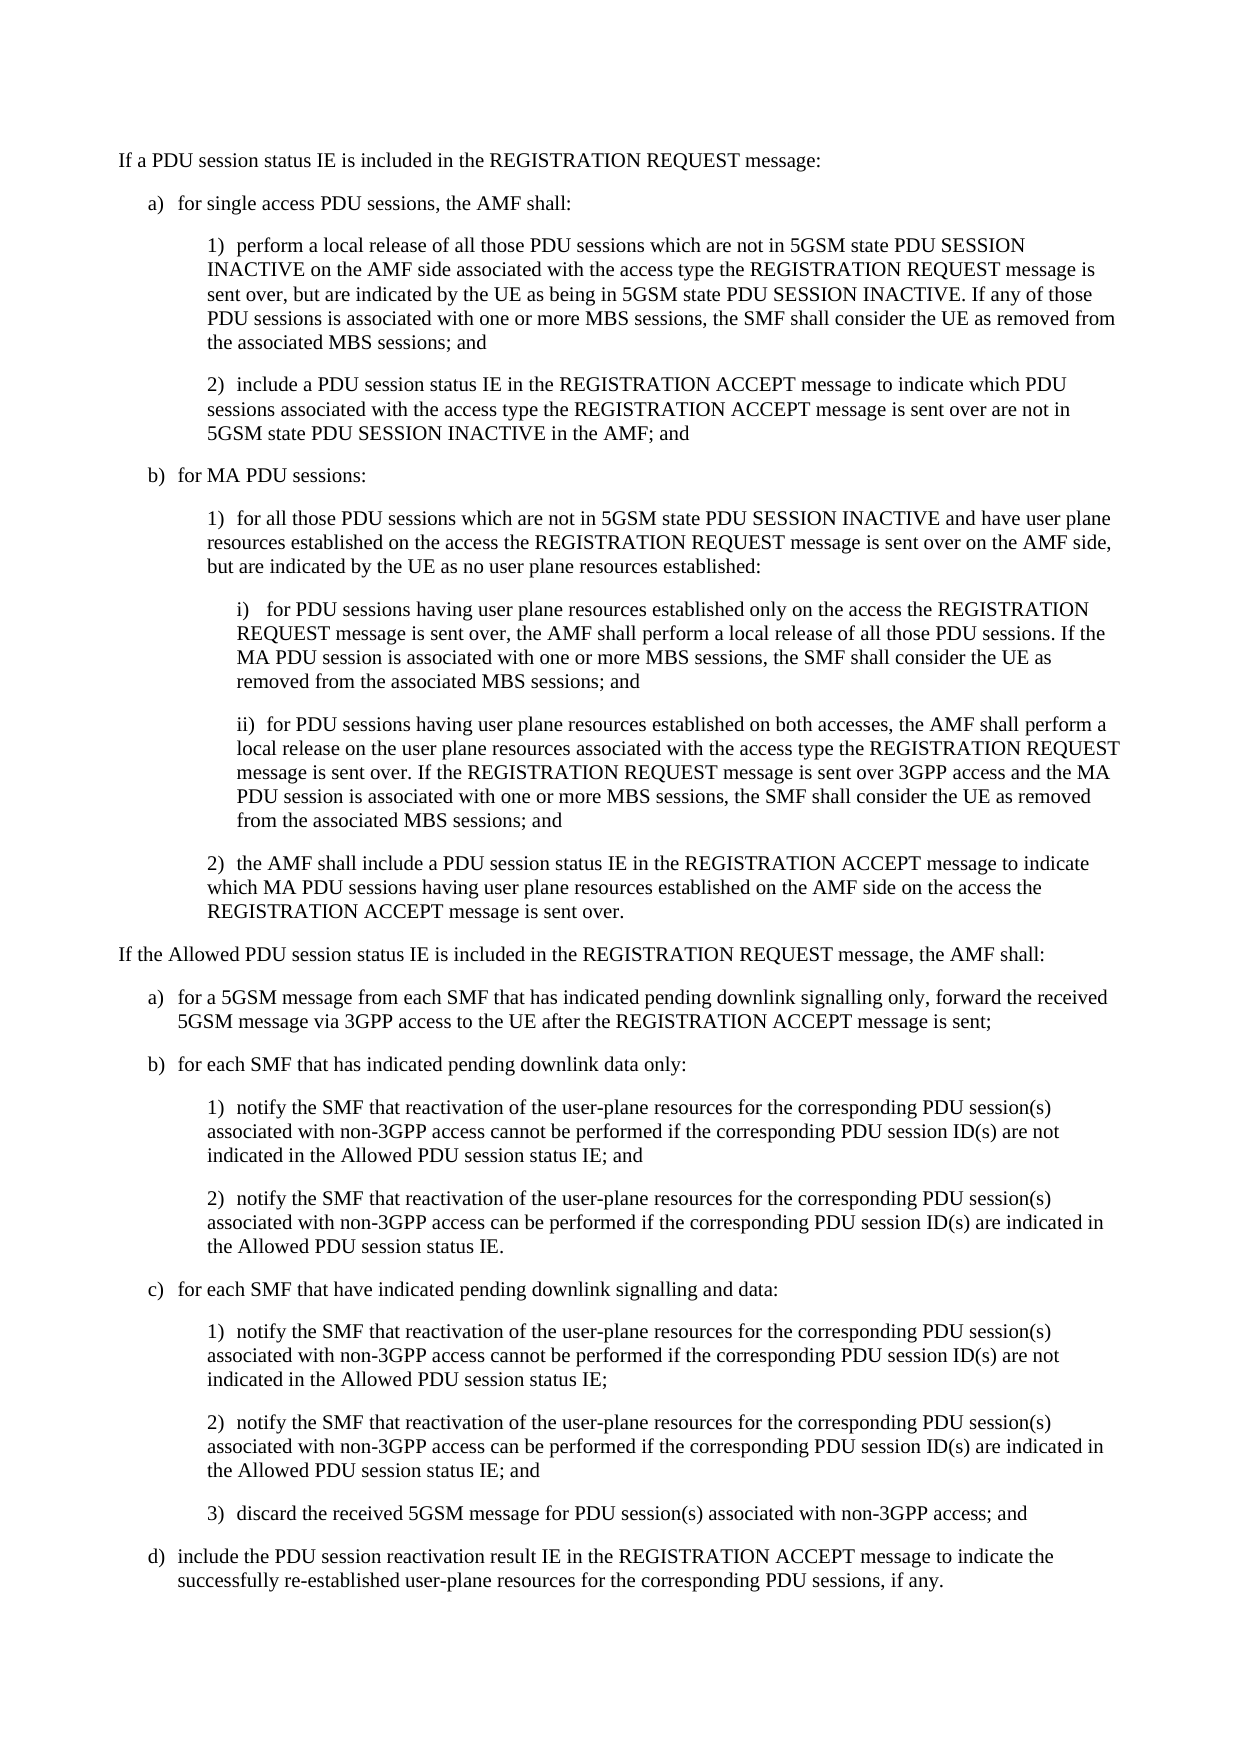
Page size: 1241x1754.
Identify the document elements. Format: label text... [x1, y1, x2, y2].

text 1) perform a local release of all those PDU sessions which are not in 5GSM state PDU SESSION INACTIVE on the AMF side associated with the access type the REGISTRATION REQUEST message is sent over, but are indicated by the UE as being in 5GSM state PDU SESSION INACTIVE. If any of those PDU sessions is associated with one or more MBS sessions, the SMF shall consider the UE as removed from the associated MBS sessions; and [207, 233, 1122, 354]
text b) for MA PDU sessions: [148, 463, 1122, 487]
text a) for single access PDU sessions, the AMF shall: [148, 191, 1122, 214]
text 1) notify the SMF that reactivation of the user-plane resources for the corresponding PDU session(s) associated with non-3GPP access cannot be performed if the corresponding PDU session ID(s) are not indicated in the Allowed PDU session status IE; and [207, 1094, 1122, 1167]
text 1) for all those PDU sessions which are not in 5GSM state PDU SESSION INACTIVE and have user plane resources established on the access the REGISTRATION REQUEST message is sent over on the AMF side, but are indicated by the UE as no user plane resources established: [207, 506, 1122, 578]
text 3) discard the received 5GSM message for PDU session(s) associated with non-3GPP access; and [207, 1501, 1122, 1525]
text 2) the AMF shall include a PDU session status IE in the REGISTRATION ACCEPT message to indicate which MA PDU sessions having user plane resources established on the AMF side on the access the REGISTRATION ACCEPT message is sent over. [207, 851, 1122, 923]
text 2) notify the SMF that reactivation of the user-plane resources for the corresponding PDU session(s) associated with non-3GPP access can be performed if the corresponding PDU session ID(s) are indicated in the Allowed PDU session status IE; and [207, 1410, 1122, 1482]
text ii) for PDU sessions having user plane resources established on both accesses, the AMF shall perform a local release on the user plane resources associated with the access type the REGISTRATION REQUEST message is sent over. If the REGISTRATION REQUEST message is sent over 3GPP access and the MA PDU session is associated with one or more MBS sessions, the SMF shall consider the UE as removed from the associated MBS sessions; and [236, 712, 1122, 832]
text 2) include a PDU session status IE in the REGISTRATION ACCEPT message to indicate which PDU sessions associated with the access type the REGISTRATION ACCEPT message is sent over are not in 5GSM state PDU SESSION INACTIVE in the AMF; and [207, 372, 1122, 444]
text 1) notify the SMF that reactivation of the user-plane resources for the corresponding PDU session(s) associated with non-3GPP access cannot be performed if the corresponding PDU session ID(s) are not indicated in the Allowed PDU session status IE; [207, 1319, 1122, 1391]
text If the Allowed PDU session status IE is included in the REGISTRATION REQUEST message, the AMF shall: [118, 942, 1122, 966]
text b) for each SMF that has indicated pending downlink data only: [148, 1052, 1122, 1076]
text a) for a 5GSM message from each SMF that has indicated pending downlink signalling only, forward the received 5GSM message via 3GPP access to the UE after the REGISTRATION ACCEPT message is sent; [148, 985, 1122, 1033]
text i) for PDU sessions having user plane resources established only on the access the REGISTRATION REQUEST message is sent over, the AMF shall perform a local release of all those PDU sessions. If the MA PDU session is associated with one or more MBS sessions, the SMF shall consider the UE as removed from the associated MBS sessions; and [236, 597, 1122, 693]
text If a PDU session status IE is included in the REGISTRATION REQUEST message: [118, 148, 1122, 172]
text 2) notify the SMF that reactivation of the user-plane resources for the corresponding PDU session(s) associated with non-3GPP access can be performed if the corresponding PDU session ID(s) are indicated in the Allowed PDU session status IE. [207, 1186, 1122, 1258]
text c) for each SMF that have indicated pending downlink signalling and data: [148, 1276, 1122, 1301]
text d) include the PDU session reactivation result IE in the REGISTRATION ACCEPT message to indicate the successfully re-established user-plane resources for the corresponding PDU sessions, if any. [148, 1544, 1122, 1592]
